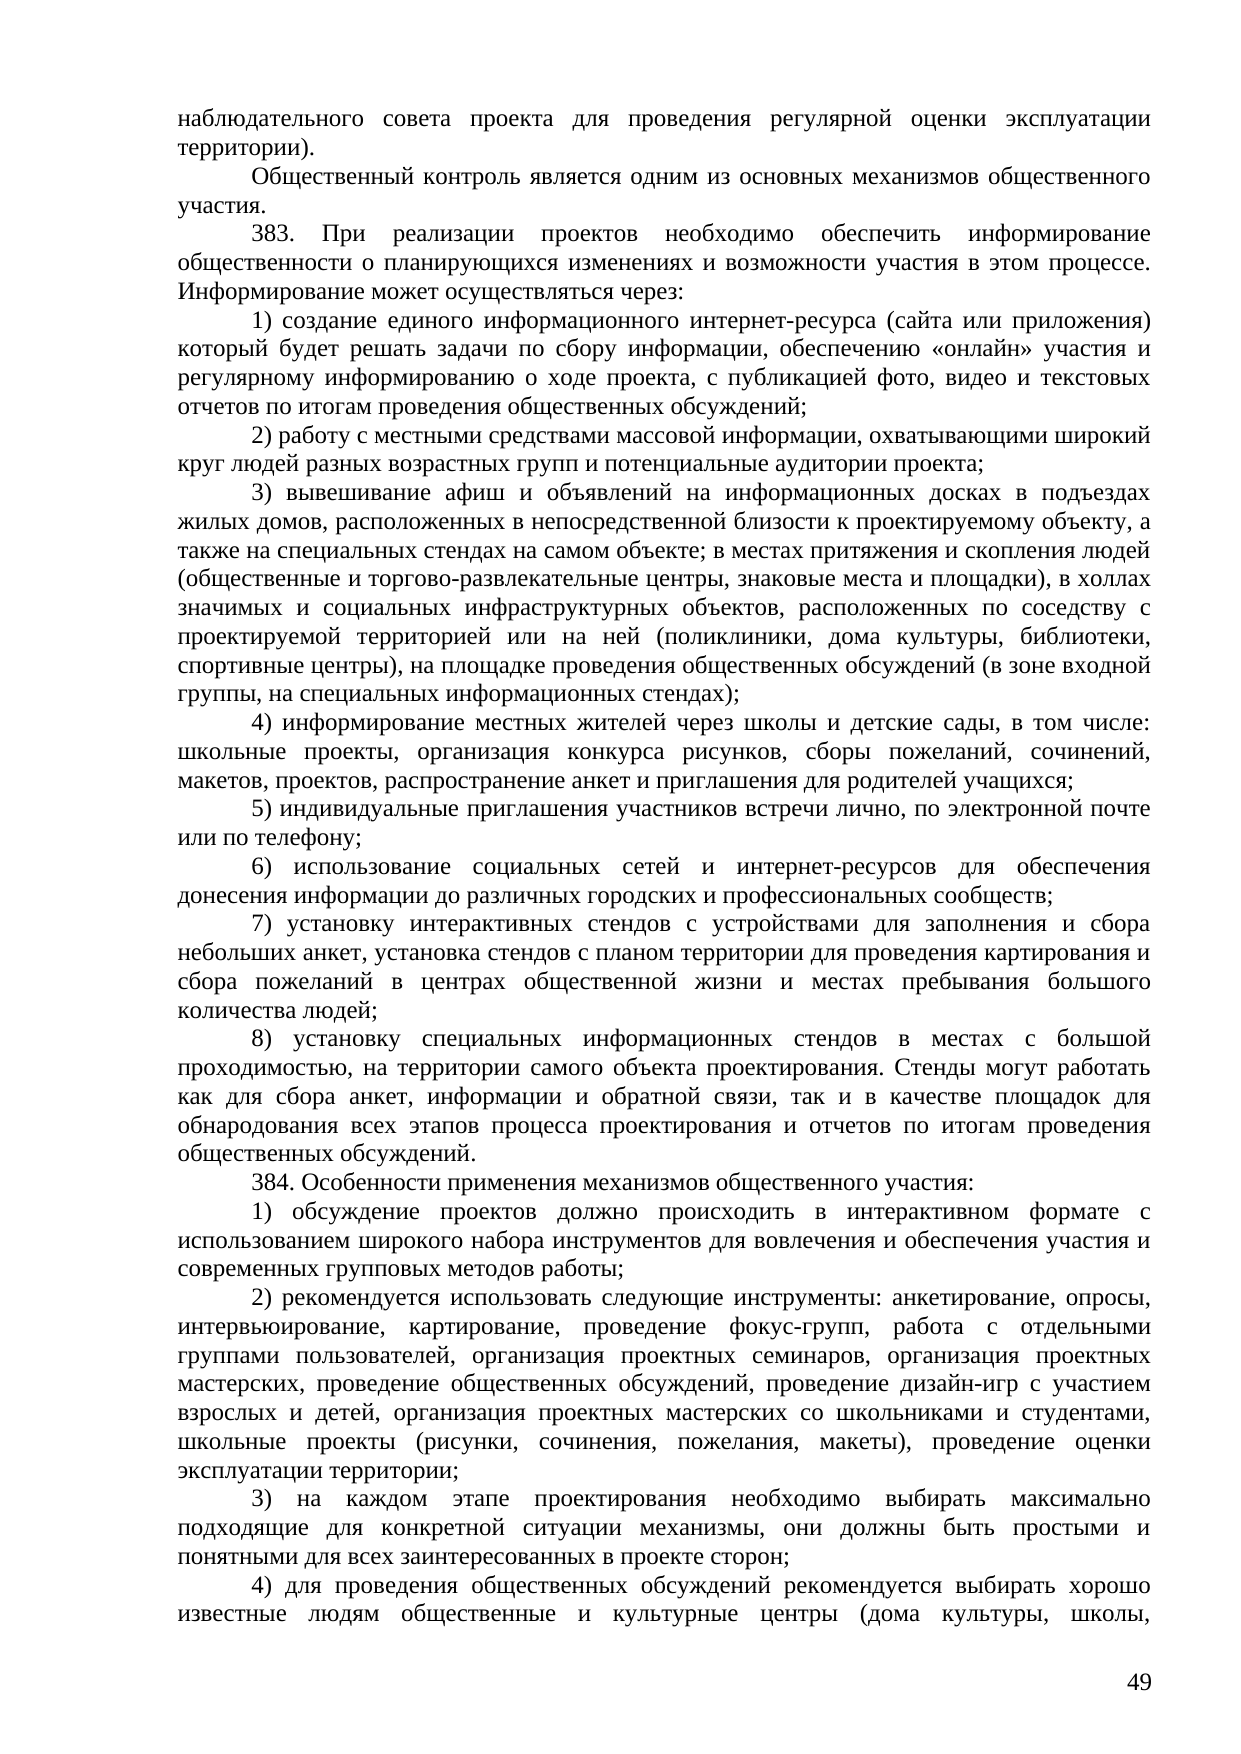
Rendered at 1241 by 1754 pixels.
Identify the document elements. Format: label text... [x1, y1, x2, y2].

text 4) информирование местных жителей через школы и детские сады, в том числе: школьные проекты, организация конкурса рисунков, сборы пожеланий, сочинений, макетов, проектов, распространение анкет и приглашения для родителей учащихся; [177, 707, 1152, 793]
text 3) на каждом этапе проектирования необходимо выбирать максимально подходящие для конкретной ситуации механизмы, они должны быть простыми и понятными для всех заинтересованных в проекте сторон; [177, 1483, 1152, 1570]
text 3) вывешивание афиш и объявлений на информационных досках в подъездах жилых домов, расположенных в непосредственной близости к проектируемому объекту, а также на специальных стендах на самом объекте; в местах притяжения и скопления людей (общественные и торгово-развлекательные центры, знаковые места и площадки), в холлах значимых и социальных инфраструктурных объектов, расположенных по соседству с проектируемой территорией или на ней (поликлиники, дома культуры, библиотеки, спортивные центры), на площадке проведения общественных обсуждений (в зоне входной группы, на специальных информационных стендах); [177, 477, 1152, 707]
text 8) установку специальных информационных стендов в местах с большой проходимостью, на территории самого объекта проектирования. Стенды могут работать как для сбора анкет, информации и обратной связи, так и в качестве площадок для обнародования всех этапов процесса проектирования и отчетов по итогам проведения общественных обсуждений. [177, 1023, 1152, 1167]
text 2) рекомендуется использовать следующие инструменты: анкетирование, опросы, интервьюирование, картирование, проведение фокус-групп, работа с отдельными группами пользователей, организация проектных семинаров, организация проектных мастерских, проведение общественных обсуждений, проведение дизайн-игр с участием взрослых и детей, организация проектных мастерских со школьниками и студентами, школьные проекты (рисунки, сочинения, пожелания, макеты), проведение оценки эксплуатации территории; [177, 1282, 1152, 1483]
text 6) использование социальных сетей и интернет-ресурсов для обеспечения донесения информации до различных городских и профессиональных сообществ; [177, 851, 1152, 908]
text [177, 103, 1152, 161]
text 5) индивидуальные приглашения участников встречи лично, по электронной почте или по телефону; [177, 793, 1152, 851]
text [177, 1570, 1152, 1627]
text 384. Особенности применения механизмов общественного участия: [177, 1167, 1152, 1196]
text 7) установку интерактивных стендов с устройствами для заполнения и сбора небольших анкет, установка стендов с планом территории для проведения картирования и сбора пожеланий в центрах общественной жизни и местах пребывания большого количества людей; [177, 908, 1152, 1023]
text 1) создание единого информационного интернет-ресурса (сайта или приложения) который будет решать задачи по сбору информации, обеспечению «онлайн» участия и регулярному информированию о ходе проекта, с публикацией фото, видео и текстовых отчетов по итогам проведения общественных обсуждений; [177, 305, 1152, 420]
text Общественный контроль является одним из основных механизмов общественного участия. [177, 161, 1152, 218]
text 383. При реализации проектов необходимо обеспечить информирование общественности о планирующихся изменениях и возможности участия в этом процессе. Информирование может осуществляться через: [177, 218, 1152, 305]
text 1) обсуждение проектов должно происходить в интерактивном формате с использованием широкого набора инструментов для вовлечения и обеспечения участия и современных групповых методов работы; [177, 1196, 1152, 1282]
text 2) работу с местными средствами массовой информации, охватывающими широкий круг людей разных возрастных групп и потенциальные аудитории проекта; [177, 420, 1152, 477]
